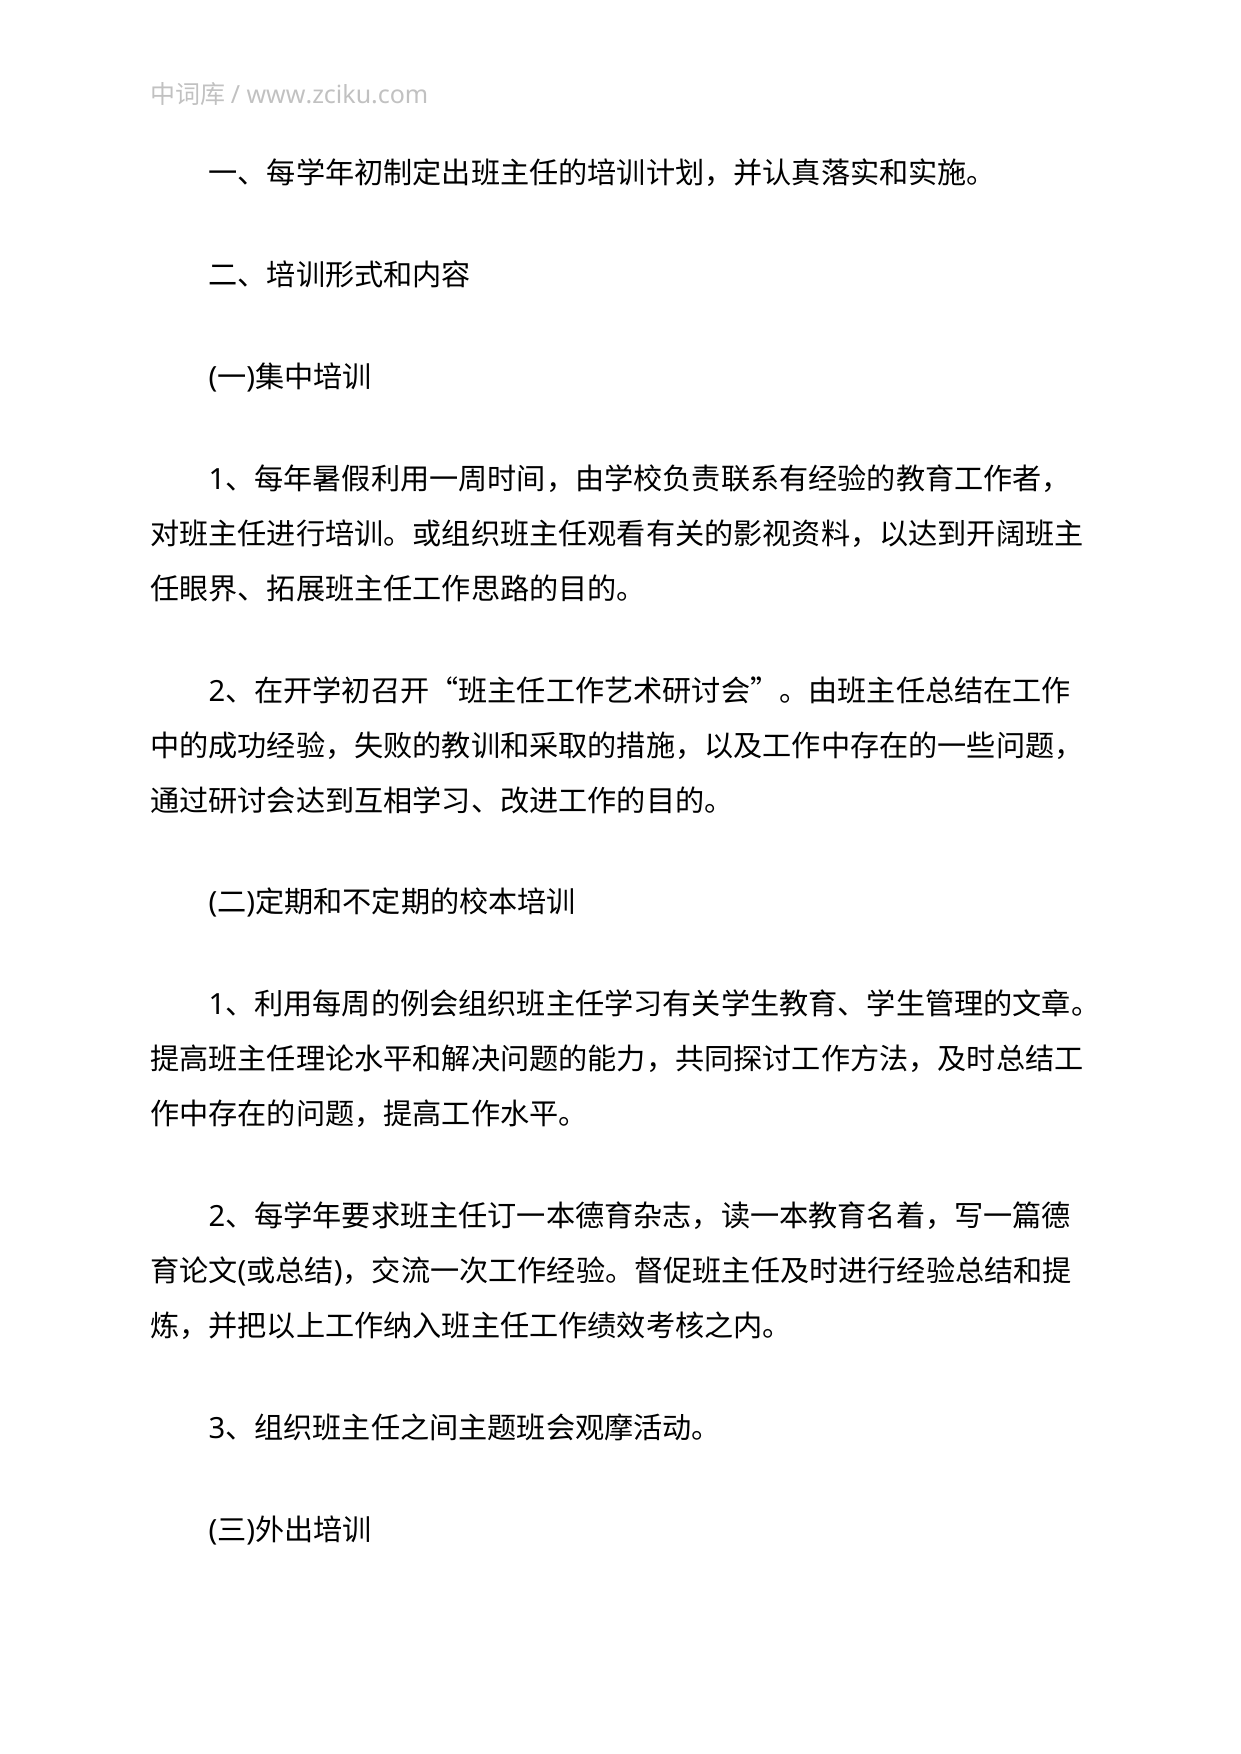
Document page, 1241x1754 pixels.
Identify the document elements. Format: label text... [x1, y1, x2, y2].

text 3、组织班主任之间主题班会观摩活动。 [150, 1404, 1090, 1447]
text 2、每学年要求班主任订一本德育杂志，读一本教育名着，写一篇德育论文(或总结)，交流一次工作经验。督促班主任及时进行经验总结和提炼，并把以上工作纳入班主任工作绩效考核之内。 [150, 1192, 1090, 1345]
text 2、在开学初召开“班主任工作艺术研讨会”。由班主任总结在工作中的成功经验，失败的教训和采取的措施，以及工作中存在的一些问题，通过研讨会达到互相学习、改进工作的目的。 [150, 667, 1090, 819]
text 1、利用每周的例会组织班主任学习有关学生教育、学生管理的文章。提高班主任理论水平和解决问题的能力，共同探讨工作方法，及时总结工作中存在的问题，提高工作水平。 [150, 981, 1090, 1133]
text 二、培训形式和内容 [150, 252, 1090, 294]
text (三)外出培训 [150, 1506, 1090, 1549]
text 一、每学年初制定出班主任的培训计划，并认真落实和实施。 [150, 150, 1090, 192]
text (二)定期和不定期的校本培训 [150, 879, 1090, 921]
text (一)集中培训 [150, 353, 1090, 396]
text 1、每年暑假利用一周时间，由学校负责联系有经验的教育工作者，对班主任进行培训。或组织班主任观看有关的影视资料，以达到开阔班主任眼界、拓展班主任工作思路的目的。 [150, 456, 1090, 608]
